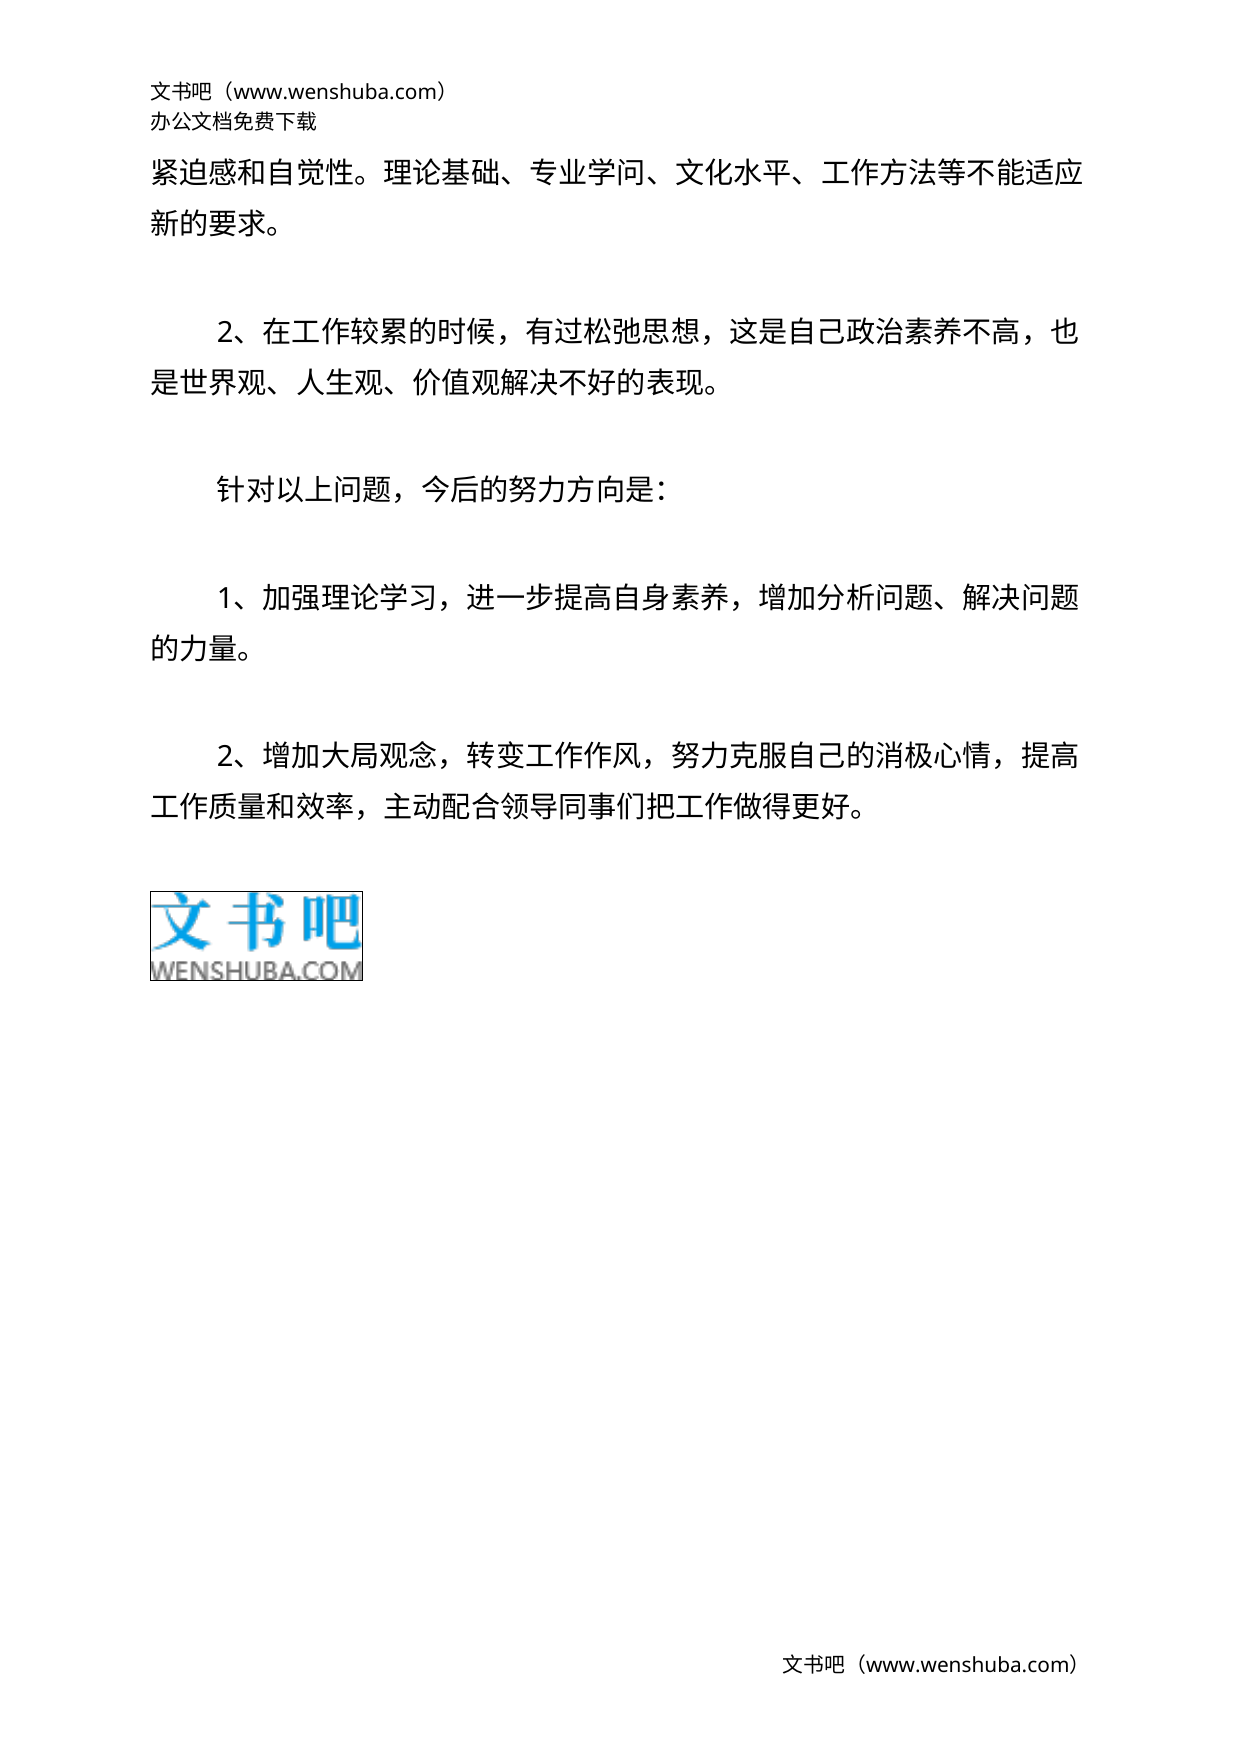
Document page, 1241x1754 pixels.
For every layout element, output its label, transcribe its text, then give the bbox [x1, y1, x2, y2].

text 1、加强理论学习，进一步提高自身素养，增加分析问题、解决问题的力量。 [150, 574, 1090, 667]
text 2、在工作较累的时候，有过松弛思想，这是自己政治素养不高，也是世界观、人生观、价值观解决不好的表现。 [150, 308, 1090, 401]
picture [151, 892, 362, 980]
text 针对以上问题，今后的努力方向是： [150, 467, 1090, 509]
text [150, 150, 1090, 243]
text 2、增加大局观念，转变工作作风，努力克服自己的消极心情，提高工作质量和效率，主动配合领导同事们把工作做得更好。 [150, 733, 1090, 826]
